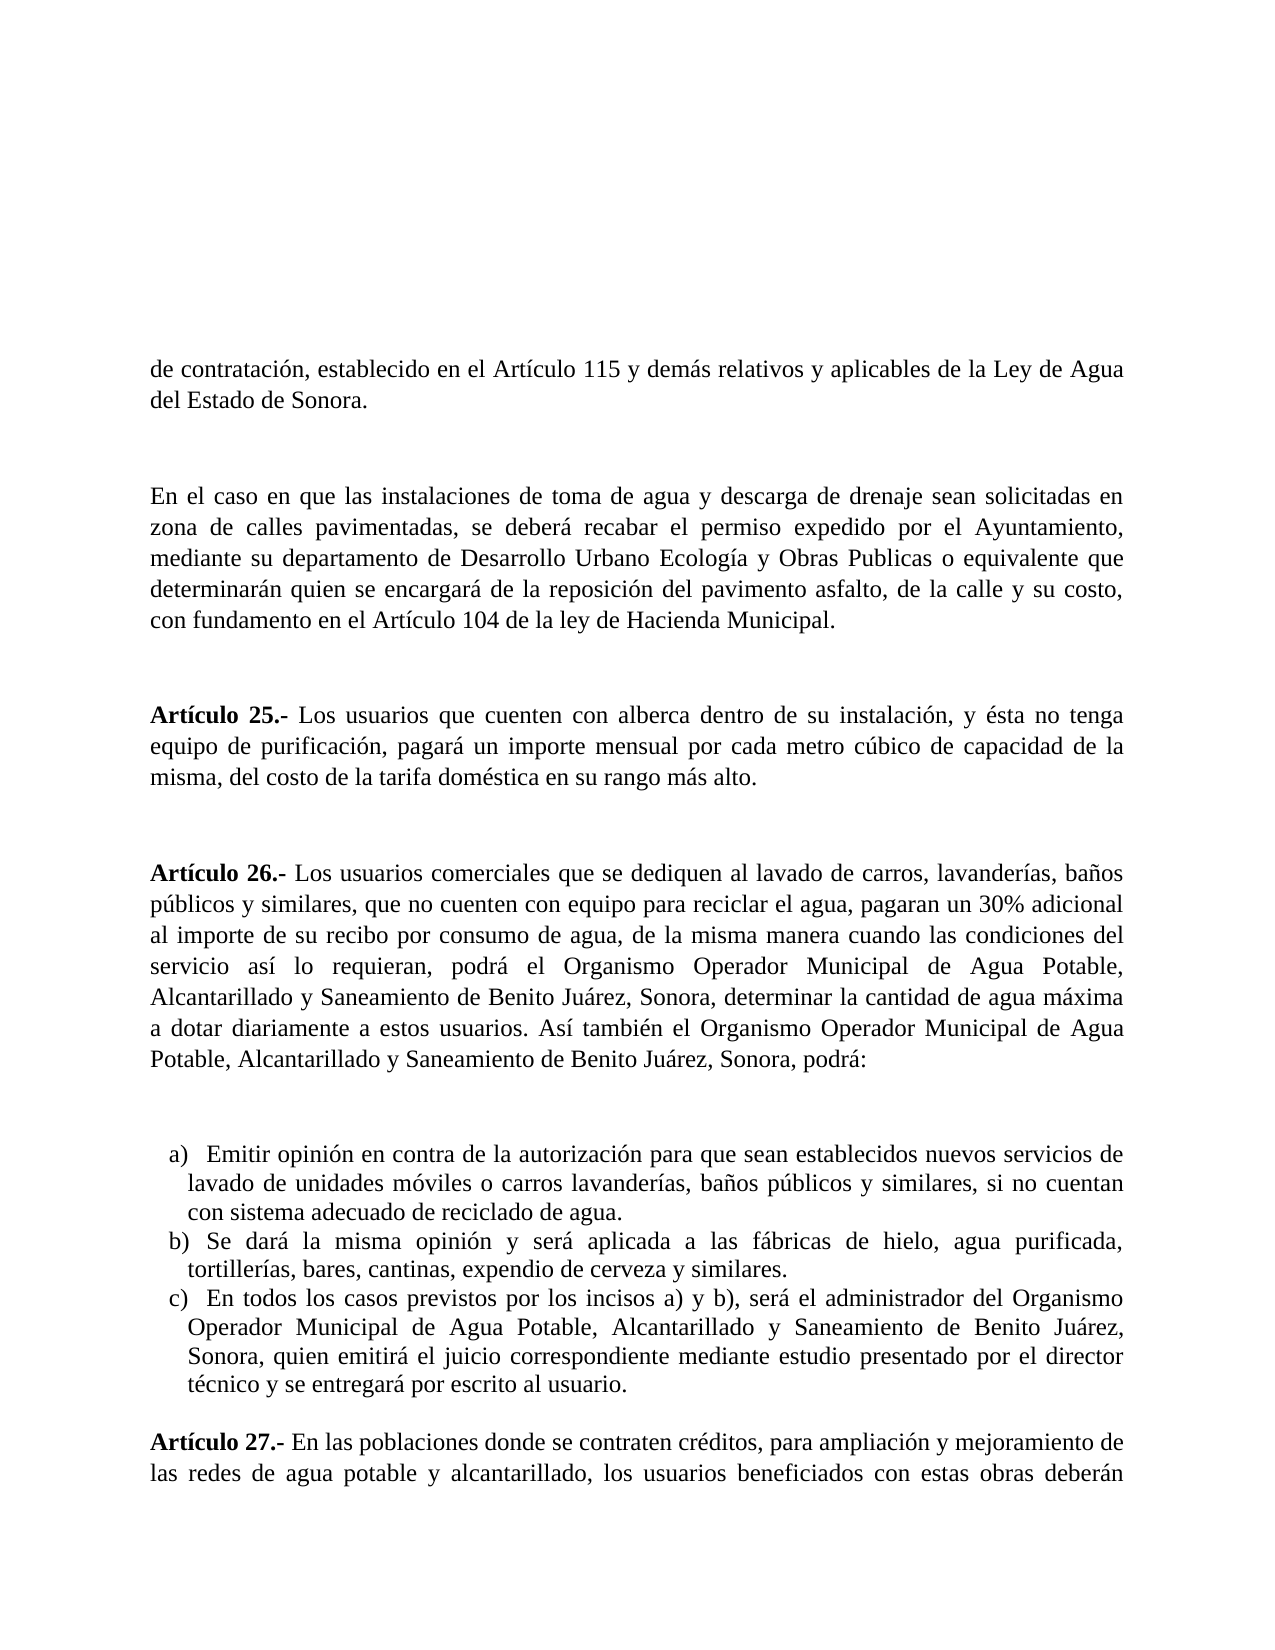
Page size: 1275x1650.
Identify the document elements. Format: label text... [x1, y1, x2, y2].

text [150, 354, 1125, 414]
list Emitir opinión en contra de la autorización para que sean establecidos nuevos servicios de lavado de unidades móviles o carros lavanderías, baños públicos y similares, si no cuentan con sistema adecuado de reciclado de agua. [169, 1139, 1125, 1226]
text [150, 1427, 1125, 1487]
text Artículo 26.- Los usuarios comerciales que se dediquen al lavado de carros, lavanderías, baños públicos y similares, que no cuenten con equipo para reciclar el agua, pagaran un 30% adicional al importe de su recibo por consumo de agua, de la misma manera cuando las condiciones del servicio así lo requieran, podrá el Organismo Operador Municipal de Agua Potable, Alcantarillado y Saneamiento de Benito Juárez, Sonora, determinar la cantidad de agua máxima a dotar diariamente a estos usuarios. Así también el Organismo Operador Municipal de Agua Potable, Alcantarillado y Saneamiento de Benito Juárez, Sonora, podrá: [150, 858, 1125, 1073]
list En todos los casos previstos por los incisos a) y b), será el administrador del Organismo Operador Municipal de Agua Potable, Alcantarillado y Saneamiento de Benito Juárez, Sonora, quien emitirá el juicio correspondiente mediante estudio presentado por el director técnico y se entregará por escrito al usuario. [169, 1283, 1125, 1398]
text Artículo 25.- Los usuarios que cuenten con alberca dentro de su instalación, y ésta no tenga equipo de purificación, pagará un importe mensual por cada metro cúbico de capacidad de la misma, del costo de la tarifa doméstica en su rango más alto. [150, 700, 1125, 791]
list Se dará la misma opinión y será aplicada a las fábricas de hielo, agua purificada, tortillerías, bares, cantinas, expendio de cerveza y similares. [169, 1226, 1125, 1283]
text En el caso en que las instalaciones de toma de agua y descarga de drenaje sean solicitadas en zona de calles pavimentadas, se deberá recabar el permiso expedido por el Ayuntamiento, mediante su departamento de Desarrollo Urbano Ecología y Obras Publicas o equivalente que determinarán quien se encargará de la reposición del pavimento asfalto, de la calle y su costo, con fundamento en el Artículo 104 de la ley de Hacienda Municipal. [150, 481, 1125, 634]
